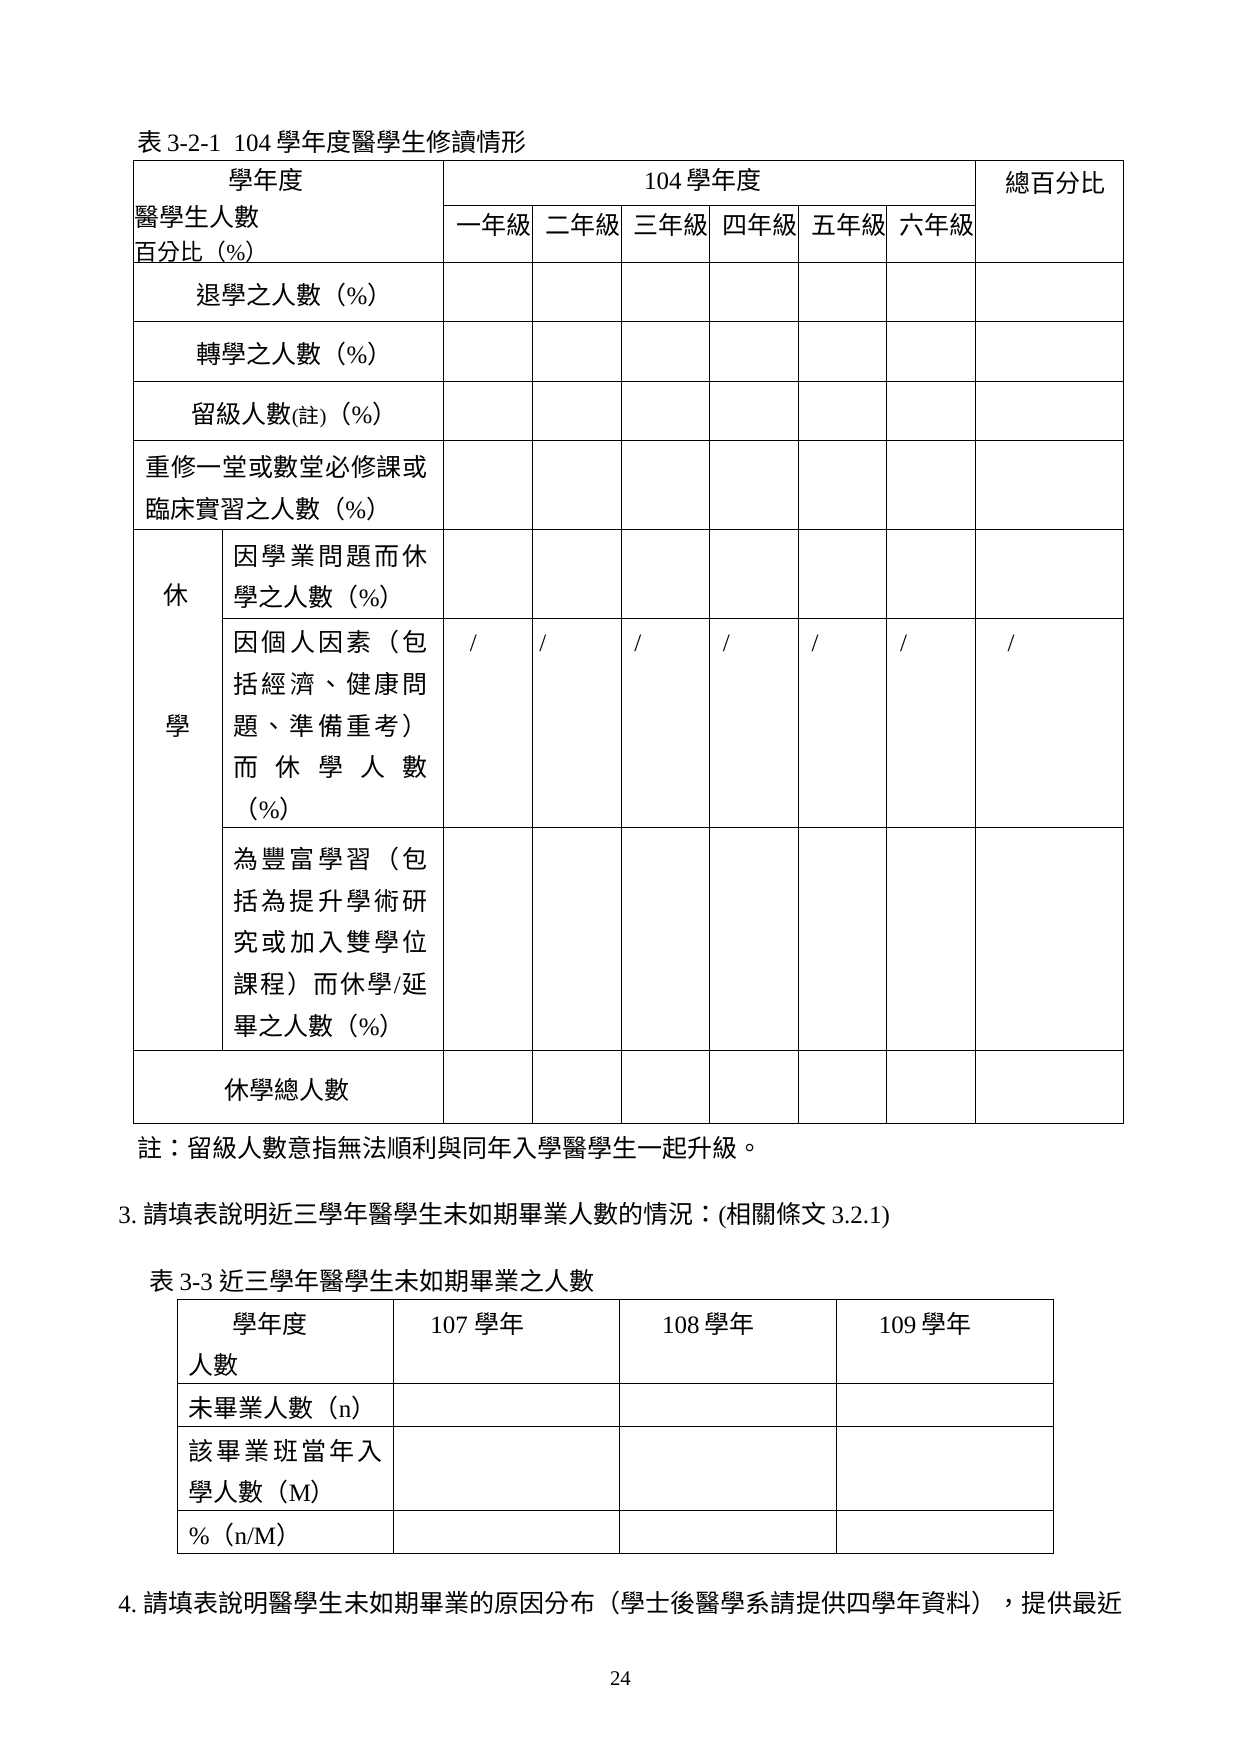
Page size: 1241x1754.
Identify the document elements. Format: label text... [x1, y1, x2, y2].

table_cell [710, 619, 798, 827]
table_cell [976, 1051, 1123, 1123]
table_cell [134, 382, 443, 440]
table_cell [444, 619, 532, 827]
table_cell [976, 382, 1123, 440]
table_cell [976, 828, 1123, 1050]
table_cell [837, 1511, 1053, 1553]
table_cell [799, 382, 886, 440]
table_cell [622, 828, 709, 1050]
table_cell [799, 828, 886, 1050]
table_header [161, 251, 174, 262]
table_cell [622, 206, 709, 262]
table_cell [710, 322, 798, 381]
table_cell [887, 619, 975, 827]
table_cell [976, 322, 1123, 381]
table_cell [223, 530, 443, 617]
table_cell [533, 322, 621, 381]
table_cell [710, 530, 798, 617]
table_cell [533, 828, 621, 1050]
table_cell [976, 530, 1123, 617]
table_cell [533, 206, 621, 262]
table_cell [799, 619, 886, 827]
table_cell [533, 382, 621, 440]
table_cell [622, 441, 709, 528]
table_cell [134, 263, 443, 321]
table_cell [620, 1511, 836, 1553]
text 表3-2-1 104學年度醫學生修讀情形 [118, 118, 1122, 160]
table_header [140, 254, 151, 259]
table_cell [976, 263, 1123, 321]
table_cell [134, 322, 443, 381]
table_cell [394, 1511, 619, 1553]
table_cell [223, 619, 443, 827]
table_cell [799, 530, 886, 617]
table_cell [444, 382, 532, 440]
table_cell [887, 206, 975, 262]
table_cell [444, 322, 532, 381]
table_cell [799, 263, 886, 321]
text 註：留級人數意指無法順利與同年入學醫學生一起升級。 [118, 1124, 1122, 1165]
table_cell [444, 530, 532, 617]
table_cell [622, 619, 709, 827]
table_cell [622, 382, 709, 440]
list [118, 1579, 1122, 1621]
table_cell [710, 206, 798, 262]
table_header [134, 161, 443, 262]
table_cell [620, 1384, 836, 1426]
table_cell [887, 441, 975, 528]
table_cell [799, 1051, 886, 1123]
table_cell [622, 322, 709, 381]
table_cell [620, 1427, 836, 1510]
list 請填表說明近三學年醫學生未如期畢業人數的情況：(相關條文3.2.1) [118, 1190, 1122, 1232]
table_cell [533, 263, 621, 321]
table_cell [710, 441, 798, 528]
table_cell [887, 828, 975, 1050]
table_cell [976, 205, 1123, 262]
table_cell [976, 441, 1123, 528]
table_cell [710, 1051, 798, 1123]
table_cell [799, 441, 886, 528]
text 表3-3 近三學年醫學生未如期畢業之人數 [118, 1257, 1122, 1299]
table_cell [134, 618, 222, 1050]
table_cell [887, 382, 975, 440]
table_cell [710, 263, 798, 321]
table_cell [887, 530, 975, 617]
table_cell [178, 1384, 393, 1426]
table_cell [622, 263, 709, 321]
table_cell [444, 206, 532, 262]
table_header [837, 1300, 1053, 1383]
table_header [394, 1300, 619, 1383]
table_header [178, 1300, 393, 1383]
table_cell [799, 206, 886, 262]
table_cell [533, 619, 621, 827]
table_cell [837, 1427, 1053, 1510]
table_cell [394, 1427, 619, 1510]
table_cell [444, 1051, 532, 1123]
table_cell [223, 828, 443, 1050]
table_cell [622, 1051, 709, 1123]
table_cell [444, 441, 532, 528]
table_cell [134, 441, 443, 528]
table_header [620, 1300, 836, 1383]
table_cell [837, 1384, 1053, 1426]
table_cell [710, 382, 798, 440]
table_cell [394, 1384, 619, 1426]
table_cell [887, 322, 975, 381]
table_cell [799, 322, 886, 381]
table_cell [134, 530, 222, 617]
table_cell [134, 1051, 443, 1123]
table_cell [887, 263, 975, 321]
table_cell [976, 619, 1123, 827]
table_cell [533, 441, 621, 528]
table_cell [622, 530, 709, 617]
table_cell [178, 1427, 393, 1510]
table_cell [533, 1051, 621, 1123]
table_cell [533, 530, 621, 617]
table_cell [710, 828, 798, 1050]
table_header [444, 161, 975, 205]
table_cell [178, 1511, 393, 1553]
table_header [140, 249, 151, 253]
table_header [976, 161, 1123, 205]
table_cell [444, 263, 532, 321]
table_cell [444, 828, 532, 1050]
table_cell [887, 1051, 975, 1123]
